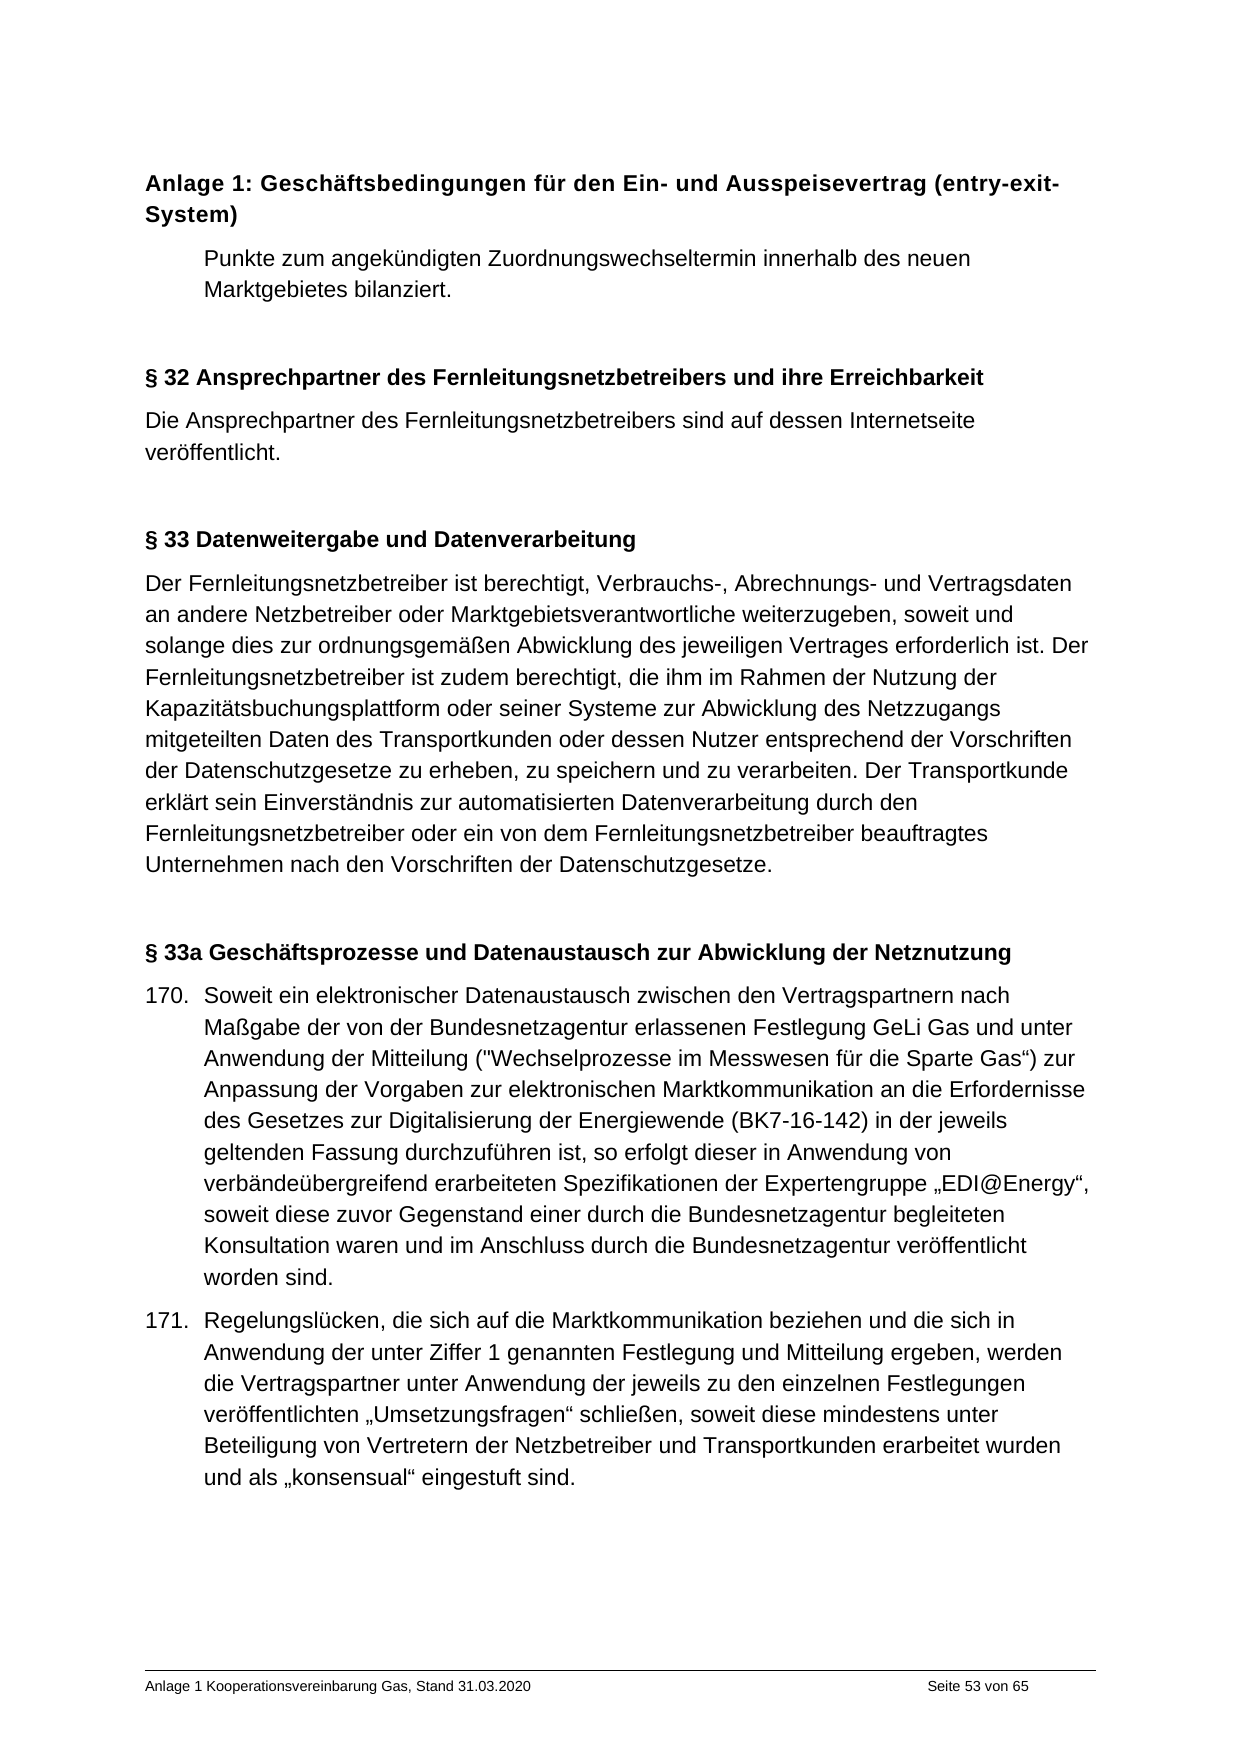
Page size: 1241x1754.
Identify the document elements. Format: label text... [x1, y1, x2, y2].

subtitle § 33a Geschäftsprozesse und Datenaustausch zur Abwicklung der Netznutzung [145, 927, 1096, 965]
subtitle § 33 Datenweitergabe und Datenverarbeitung [145, 515, 1096, 552]
text Der Fernleitungsnetzbetreiber ist berechtigt, Verbrauchs-, Abrechnungs- und Vertragsdaten an andere Netzbetreiber oder Marktgebietsverantwortliche weiterzugeben, soweit und solange dies zur ordnungsgemäßen Abwicklung des jeweiligen Vertrages erforderlich ist. Der Fernleitungsnetzbetreiber ist zudem berechtigt, die ihm im Rahmen der Nutzung der Kapazitätsbuchungsplattform oder seiner Systeme zur Abwicklung des Netzzugangs mitgeteilten Daten des Transportkunden oder dessen Nutzer entsprechend der Vorschriften der Datenschutzgesetze zu erheben, zu speichern und zu verarbeiten. Der Transportkunde erklärt sein Einverständnis zur automatisierten Datenverarbeitung durch den Fernleitungsnetzbetreiber oder ein von dem Fernleitungsnetzbetreiber beauftragtes Unternehmen nach den Vorschriften der Datenschutzgesetze. [145, 565, 1096, 877]
list Regelungslücken, die sich auf die Marktkommunikation beziehen und die sich in Anwendung der unter Ziffer 1 genannten Festlegung und Mitteilung ergeben, werden die Vertragspartner unter Anwendung der jeweils zu den einzelnen Festlegungen veröffentlichten „Umsetzungsfragen“ schließen, soweit diese mindestens unter Beteiligung von Vertretern der Netzbetreiber und Transportkunden erarbeitet wurden und als „konsensual“ eingestuft sind. [145, 1302, 1096, 1490]
text Die Ansprechpartner des Fernleitungsnetzbetreibers sind auf dessen Internetseite veröffentlicht. [145, 402, 1096, 465]
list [145, 240, 1096, 302]
list Soweit ein elektronischer Datenaustausch zwischen den Vertragspartnern nach Maßgabe der von der Bundesnetzagentur erlassenen Festlegung GeLi Gas und unter Anwendung der Mitteilung ("Wechselprozesse im Messwesen für die Sparte Gas“) zur Anpassung der Vorgaben zur elektronischen Marktkommunikation an die Erfordernisse des Gesetzes zur Digitalisierung der Energiewende (BK7-16-142) in der jeweils geltenden Fassung durchzuführen ist, so erfolgt dieser in Anwendung von verbändeübergreifend erarbeiteten Spezifikationen der Expertengruppe „EDI@Energy“, soweit diese zuvor Gegenstand einer durch die Bundesnetzagentur begleiteten Konsultation waren und im Anschluss durch die Bundesnetzagentur veröffentlicht worden sind. [145, 977, 1096, 1290]
subtitle § 32 Ansprechpartner des Fernleitungsnetzbetreibers und ihre Erreichbarkeit [145, 352, 1096, 390]
